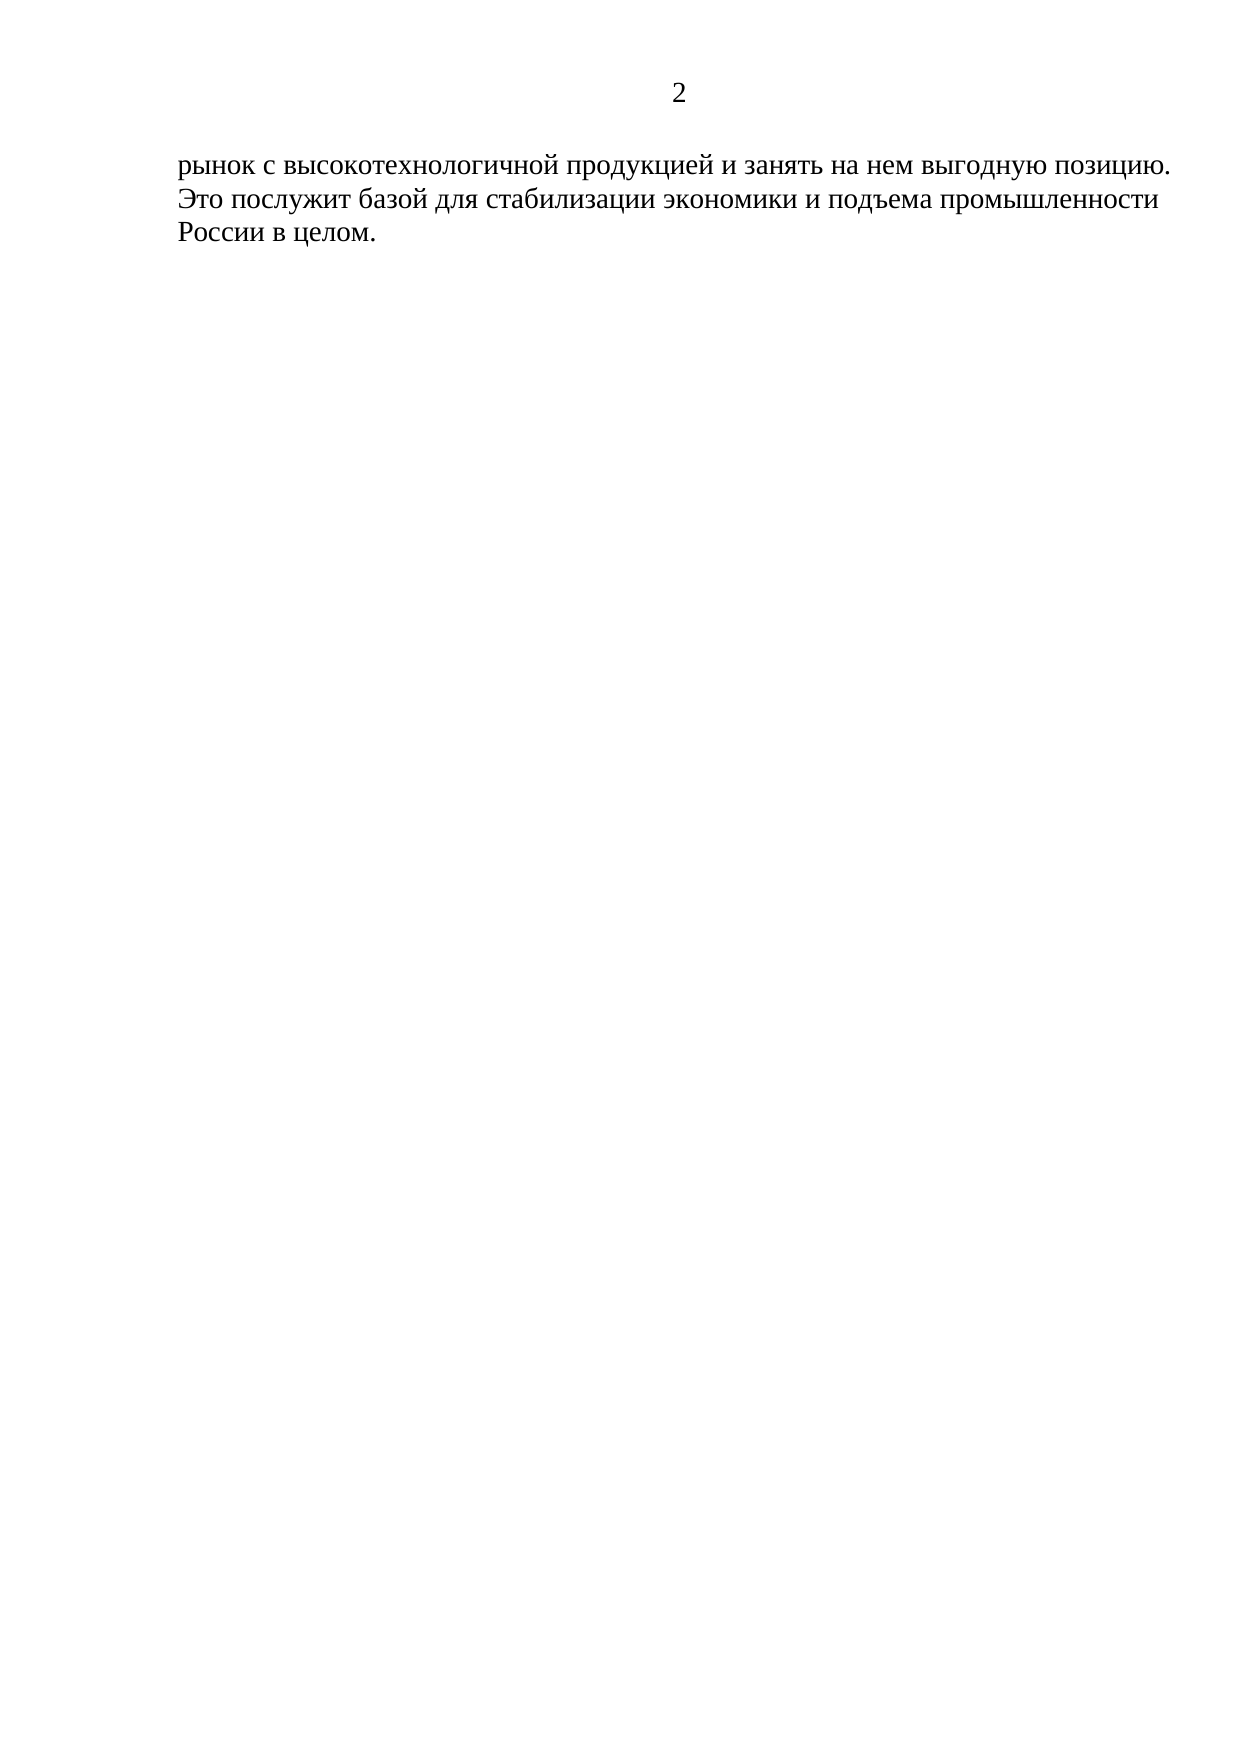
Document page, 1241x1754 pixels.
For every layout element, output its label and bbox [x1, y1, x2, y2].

text [177, 148, 1181, 248]
